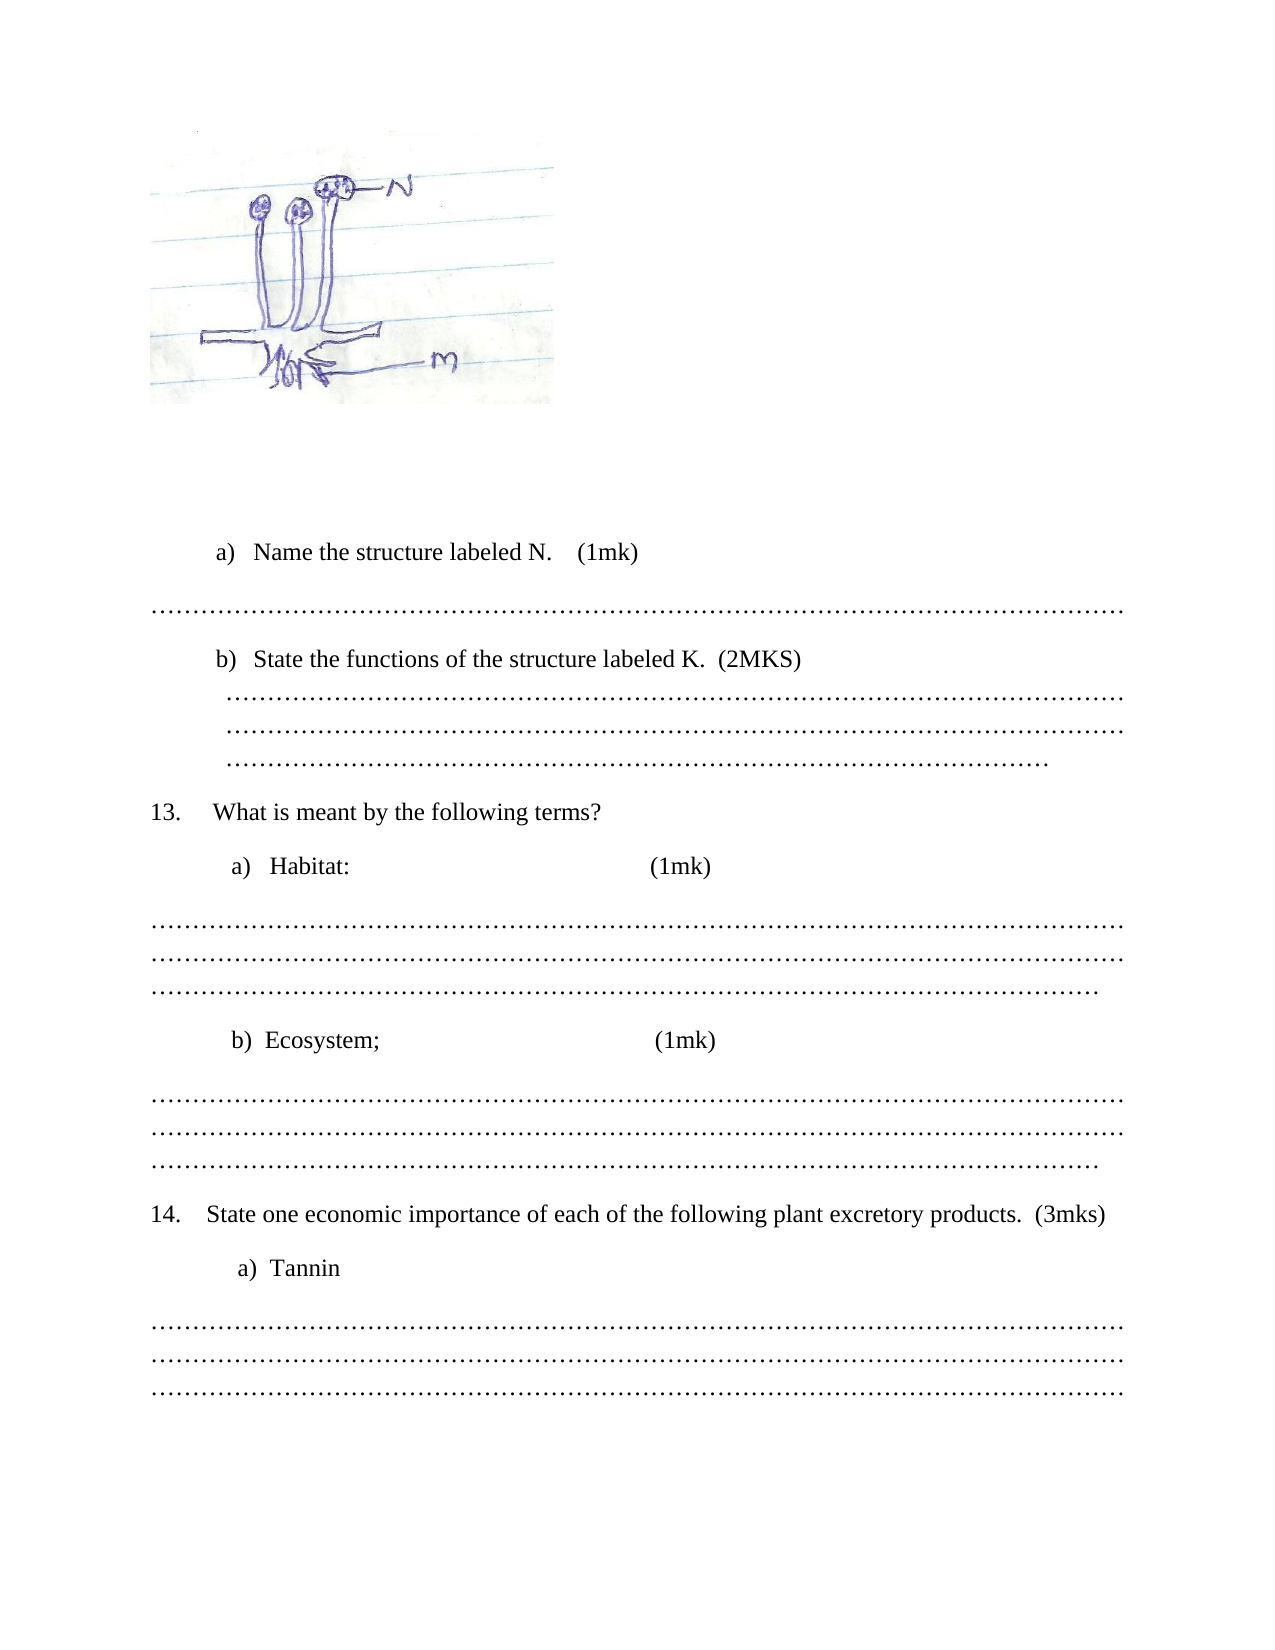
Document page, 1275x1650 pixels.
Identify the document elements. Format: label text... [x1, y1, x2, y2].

list ……………………………………………………………………………………………………………………………………………………………………………………………………………………………………………………………………………………… [225, 677, 1125, 772]
text a) Habitat: (1mk) [150, 851, 1125, 880]
list State the functions of the structure labeled K. (2MKS) [216, 644, 1125, 673]
text 14. State one economic importance of each of the following plant excretory products. (3mks) [150, 1199, 1125, 1227]
list Name the structure labeled N. (1mk) [216, 537, 1125, 566]
text 13. What is meant by the following terms? [150, 797, 1125, 826]
picture [150, 131, 554, 404]
text a) Tannin [150, 1253, 1125, 1281]
text …………………………………………………………………………………………………………………………………………………………………………………………………………………………………………………………………………………………………………………… [150, 905, 1125, 1000]
text ……………………………………………………………………………………………………………………………………………………………………………………………………………………………………………………………………………………………………………………… [150, 1306, 1125, 1401]
text …………………………………………………………………………………………………………………………………………………………………………………………………………………………………………………………………………………………………………………… [150, 1079, 1125, 1174]
text b) Ecosystem; (1mk) [150, 1025, 1125, 1054]
text ……………………………………………………………………………………………………… [150, 591, 1125, 619]
